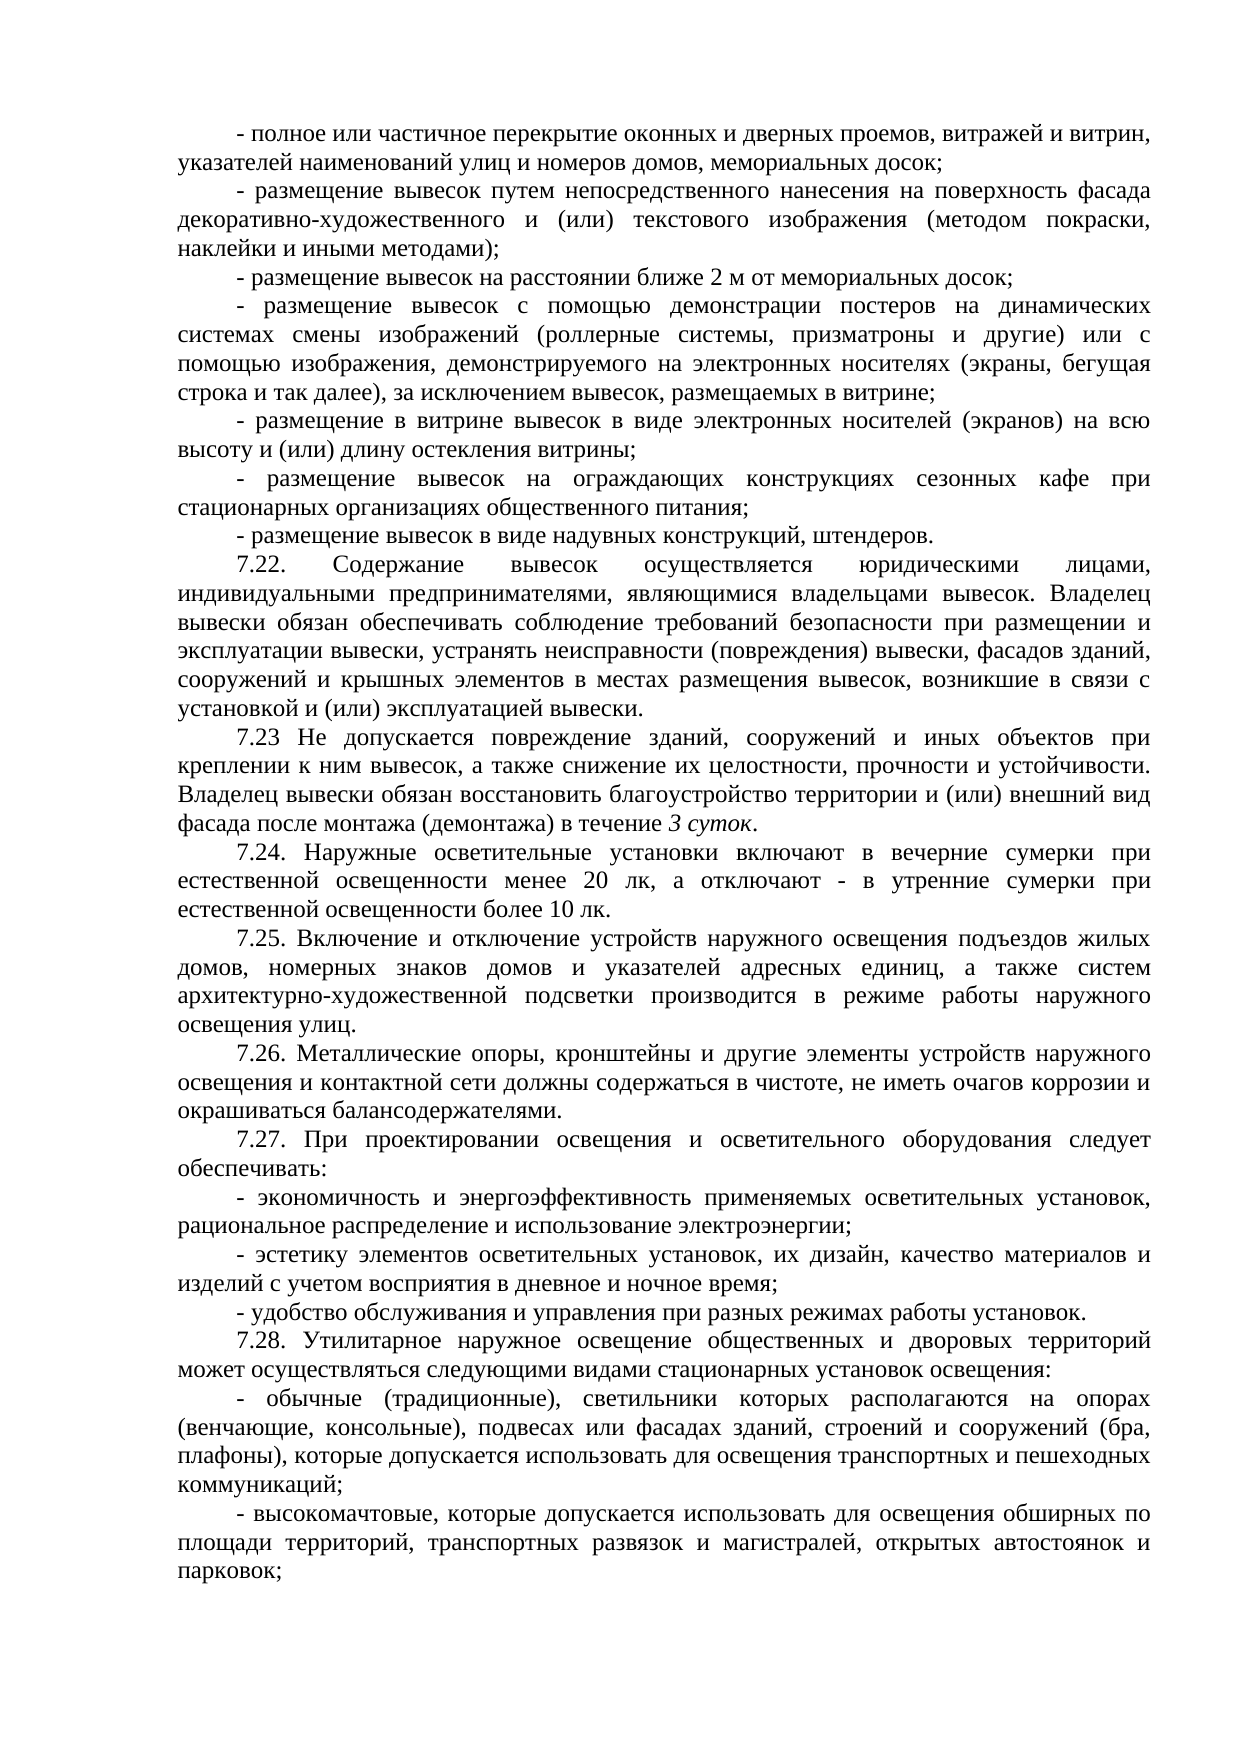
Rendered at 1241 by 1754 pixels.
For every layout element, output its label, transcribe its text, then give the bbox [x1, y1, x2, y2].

text - высокомачтовые, которые допускается использовать для освещения обширных по площади территорий, транспортных развязок и магистралей, открытых автостоянок и парковок; [177, 1498, 1152, 1584]
text - размещение вывесок в виде надувных конструкций, штендеров. [177, 521, 1152, 549]
text - удобство обслуживания и управления при разных режимах работы установок. [177, 1297, 1152, 1326]
text 7.27. При проектировании освещения и осветительного оборудования следует обеспечивать: [177, 1124, 1152, 1182]
text - эстетику элементов осветительных установок, их дизайн, качество материалов и изделий с учетом восприятия в дневное и ночное время; [177, 1239, 1152, 1297]
text - размещение вывесок путем непосредственного нанесения на поверхность фасада декоративно-художественного и (или) текстового изображения (методом покраски, наклейки и иными методами); [177, 176, 1152, 262]
text 7.23 Не допускается повреждение зданий, сооружений и иных объектов при креплении к ним вывесок, а также снижение их целостности, прочности и устойчивости. Владелец вывески обязан восстановить благоустройство территории и (или) внешний вид фасада после монтажа (демонтажа) в течение 3 суток. [177, 722, 1152, 837]
text - размещение вывесок на расстоянии ближе 2 м от мемориальных досок; [177, 262, 1152, 291]
text 7.25. Включение и отключение устройств наружного освещения подъездов жилых домов, номерных знаков домов и указателей адресных единиц, а также систем архитектурно-художественной подсветки производится в режиме работы наружного освещения улиц. [177, 923, 1152, 1038]
text 7.24. Наружные осветительные установки включают в вечерние сумерки при естественной освещенности менее 20 лк, а отключают - в утренние сумерки при естественной освещенности более 10 лк. [177, 837, 1152, 923]
text - обычные (традиционные), светильники которых располагаются на опорах (венчающие, консольные), подвесах или фасадах зданий, строений и сооружений (бра, плафоны), которые допускается использовать для освещения транспортных и пешеходных коммуникаций; [177, 1383, 1152, 1498]
text - размещение вывесок на ограждающих конструкциях сезонных кафе при стационарных организациях общественного питания; [177, 463, 1152, 521]
text - полное или частичное перекрытие оконных и дверных проемов, витражей и витрин, указателей наименований улиц и номеров домов, мемориальных досок; [177, 118, 1152, 176]
text - экономичность и энергоэффективность применяемых осветительных установок, рациональное распределение и использование электроэнергии; [177, 1182, 1152, 1239]
text - размещение вывесок с помощью демонстрации постеров на динамических системах смены изображений (роллерные системы, призматроны и другие) или с помощью изображения, демонстрируемого на электронных носителях (экраны, бегущая строка и так далее), за исключением вывесок, размещаемых в витрине; [177, 291, 1152, 406]
text 7.26. Металлические опоры, кронштейны и другие элементы устройств наружного освещения и контактной сети должны содержаться в чистоте, не иметь очагов коррозии и окрашиваться балансодержателями. [177, 1038, 1152, 1124]
text - размещение в витрине вывесок в виде электронных носителей (экранов) на всю высоту и (или) длину остекления витрины; [177, 406, 1152, 463]
text 7.28. Утилитарное наружное освещение общественных и дворовых территорий может осуществляться следующими видами стационарных установок освещения: [177, 1326, 1152, 1383]
text 7.22. Содержание вывесок осуществляется юридическими лицами, индивидуальными предпринимателями, являющимися владельцами вывесок. Владелец вывески обязан обеспечивать соблюдение требований безопасности при размещении и эксплуатации вывески, устранять неисправности (повреждения) вывески, фасадов зданий, сооружений и крышных элементов в местах размещения вывесок, возникшие в связи с установкой и (или) эксплуатацией вывески. [177, 549, 1152, 722]
